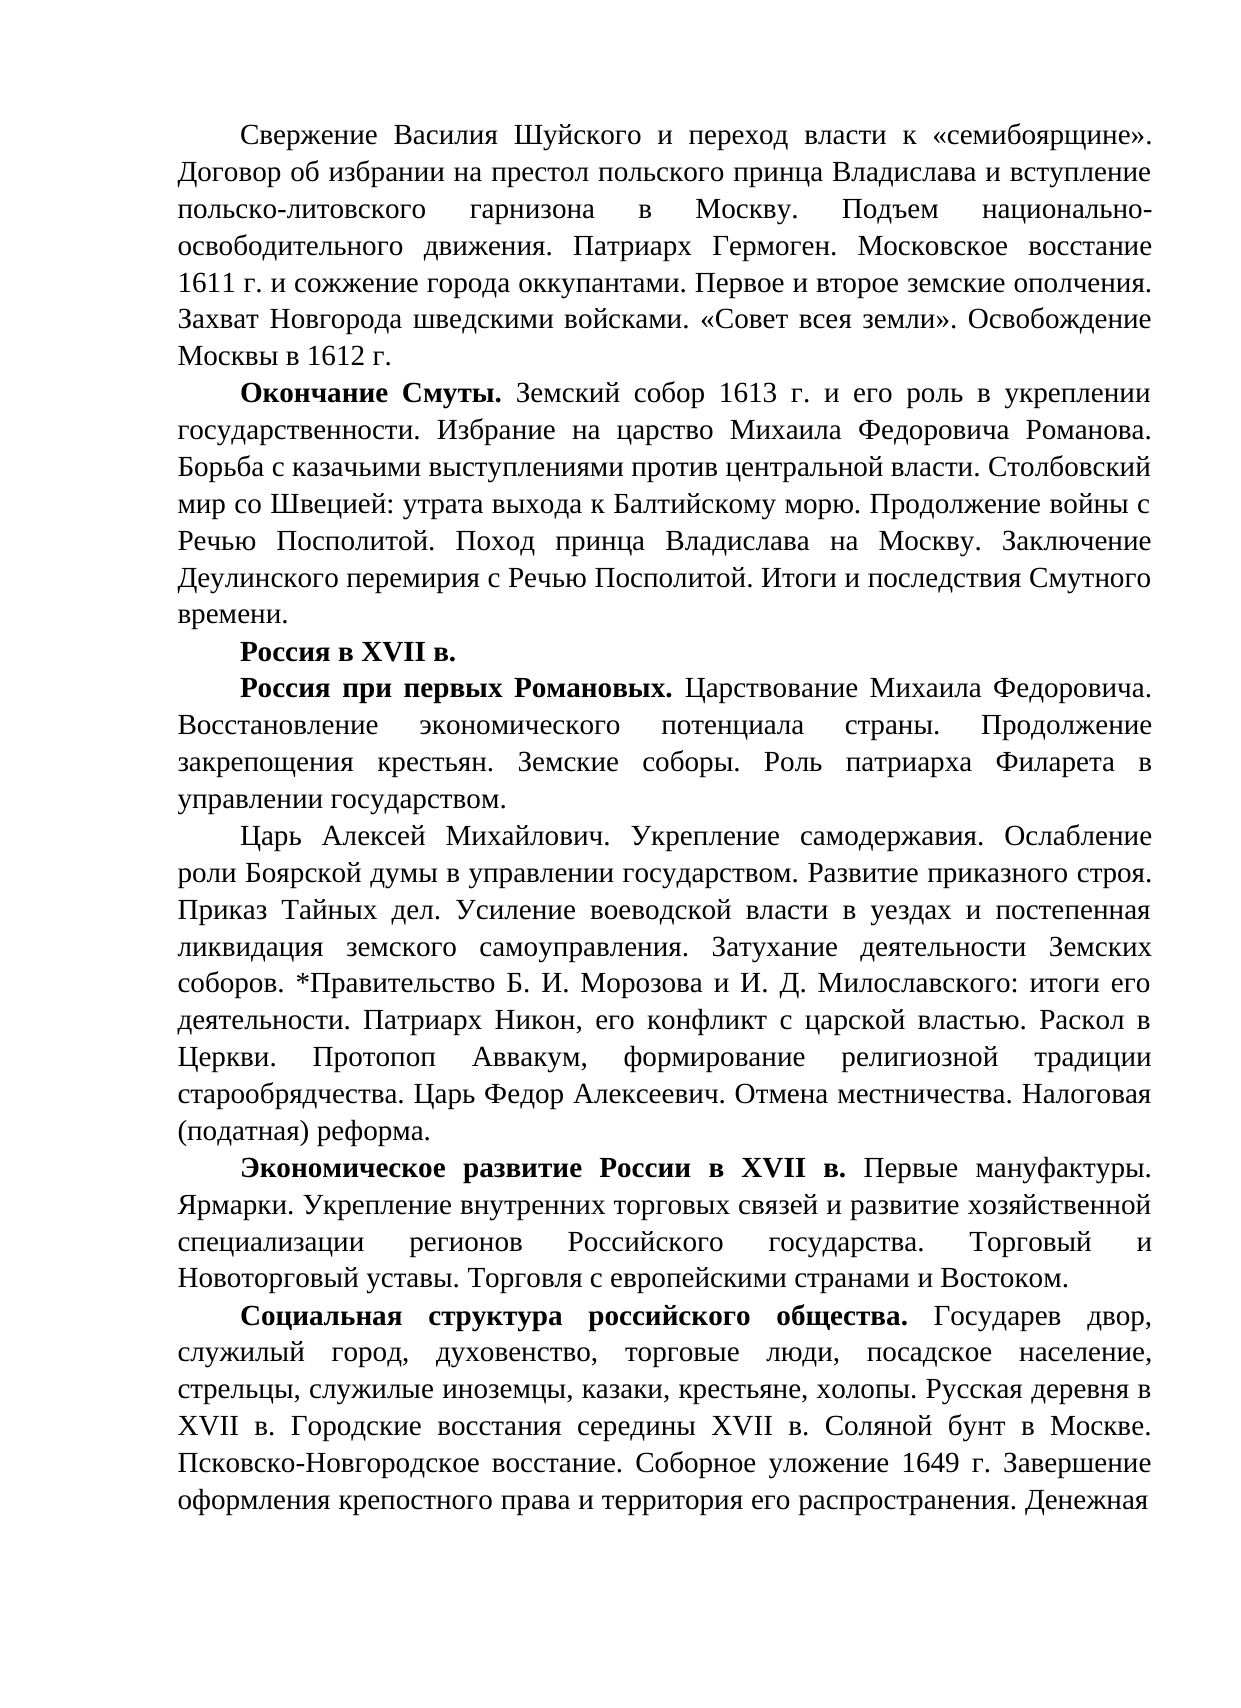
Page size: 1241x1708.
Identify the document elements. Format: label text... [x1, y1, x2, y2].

text Свержение Василия Шуйского и переход власти к «семибоярщине». Договор об избрании на престол польского принца Владислава и вступление польско-литовского гарнизона в Москву. Подъем национально- освободительного движения. Патриарх Гермоген. Московское восстание 1611 г. и сожжение города оккупантами. Первое и второе земские ополчения. Захват Новгорода шведскими войсками. «Совет всея земли». Освобождение Москвы в 1612 г. [177, 117, 1152, 372]
text Окончание Смуты. Земский собор 1613 г. и его роль в укреплении государственности. Избрание на царство Михаила Федоровича Романова. Борьба с казачьими выступлениями против центральной власти. Столбовский мир со Швецией: утрата выхода к Балтийскому морю. Продолжение войны с Речью Посполитой. Поход принца Владислава на Москву. Заключение Деулинского перемирия с Речью Посполитой. Итоги и последствия Смутного времени. [177, 375, 1152, 630]
text Социальная структура российского общества. Государев двор, служилый город, духовенство, торговые люди, посадское население, стрельцы, служилые иноземцы, казаки, крестьяне, холопы. Русская деревня в XVII в. Городские восстания середины XVII в. Соляной бунт в Москве. Псковско-Новгородское восстание. Соборное уложение 1649 г. Завершение оформления крепостного права и территория его распространения. Денежная [177, 1298, 1152, 1516]
subtitle Россия в XVII в. [240, 634, 1169, 668]
text Экономическое развитие России в XVII в. Первые мануфактуры. Ярмарки. Укрепление внутренних торговых связей и развитие хозяйственной специализации регионов Российского государства. Торговый и Новоторговый уставы. Торговля с европейскими странами и Востоком. [177, 1150, 1152, 1294]
text Россия при первых Романовых. Царствование Михаила Федоровича. Восстановление экономического потенциала страны. Продолжение закрепощения крестьян. Земские соборы. Роль патриарха Филарета в управлении государством. [177, 671, 1152, 815]
text Царь Алексей Михайлович. Укрепление самодержавия. Ослабление роли Боярской думы в управлении государством. Развитие приказного строя. Приказ Тайных дел. Усиление воеводской власти в уездах и постепенная ликвидация земского самоуправления. Затухание деятельности Земских соборов. *Правительство Б. И. Морозова и И. Д. Милославского: итоги его деятельности. Патриарх Никон, его конфликт с царской властью. Раскол в Церкви. Протопоп Аввакум, формирование религиозной традиции старообрядчества. Царь Федор Алексеевич. Отмена местничества. Налоговая (податная) реформа. [177, 818, 1152, 1147]
